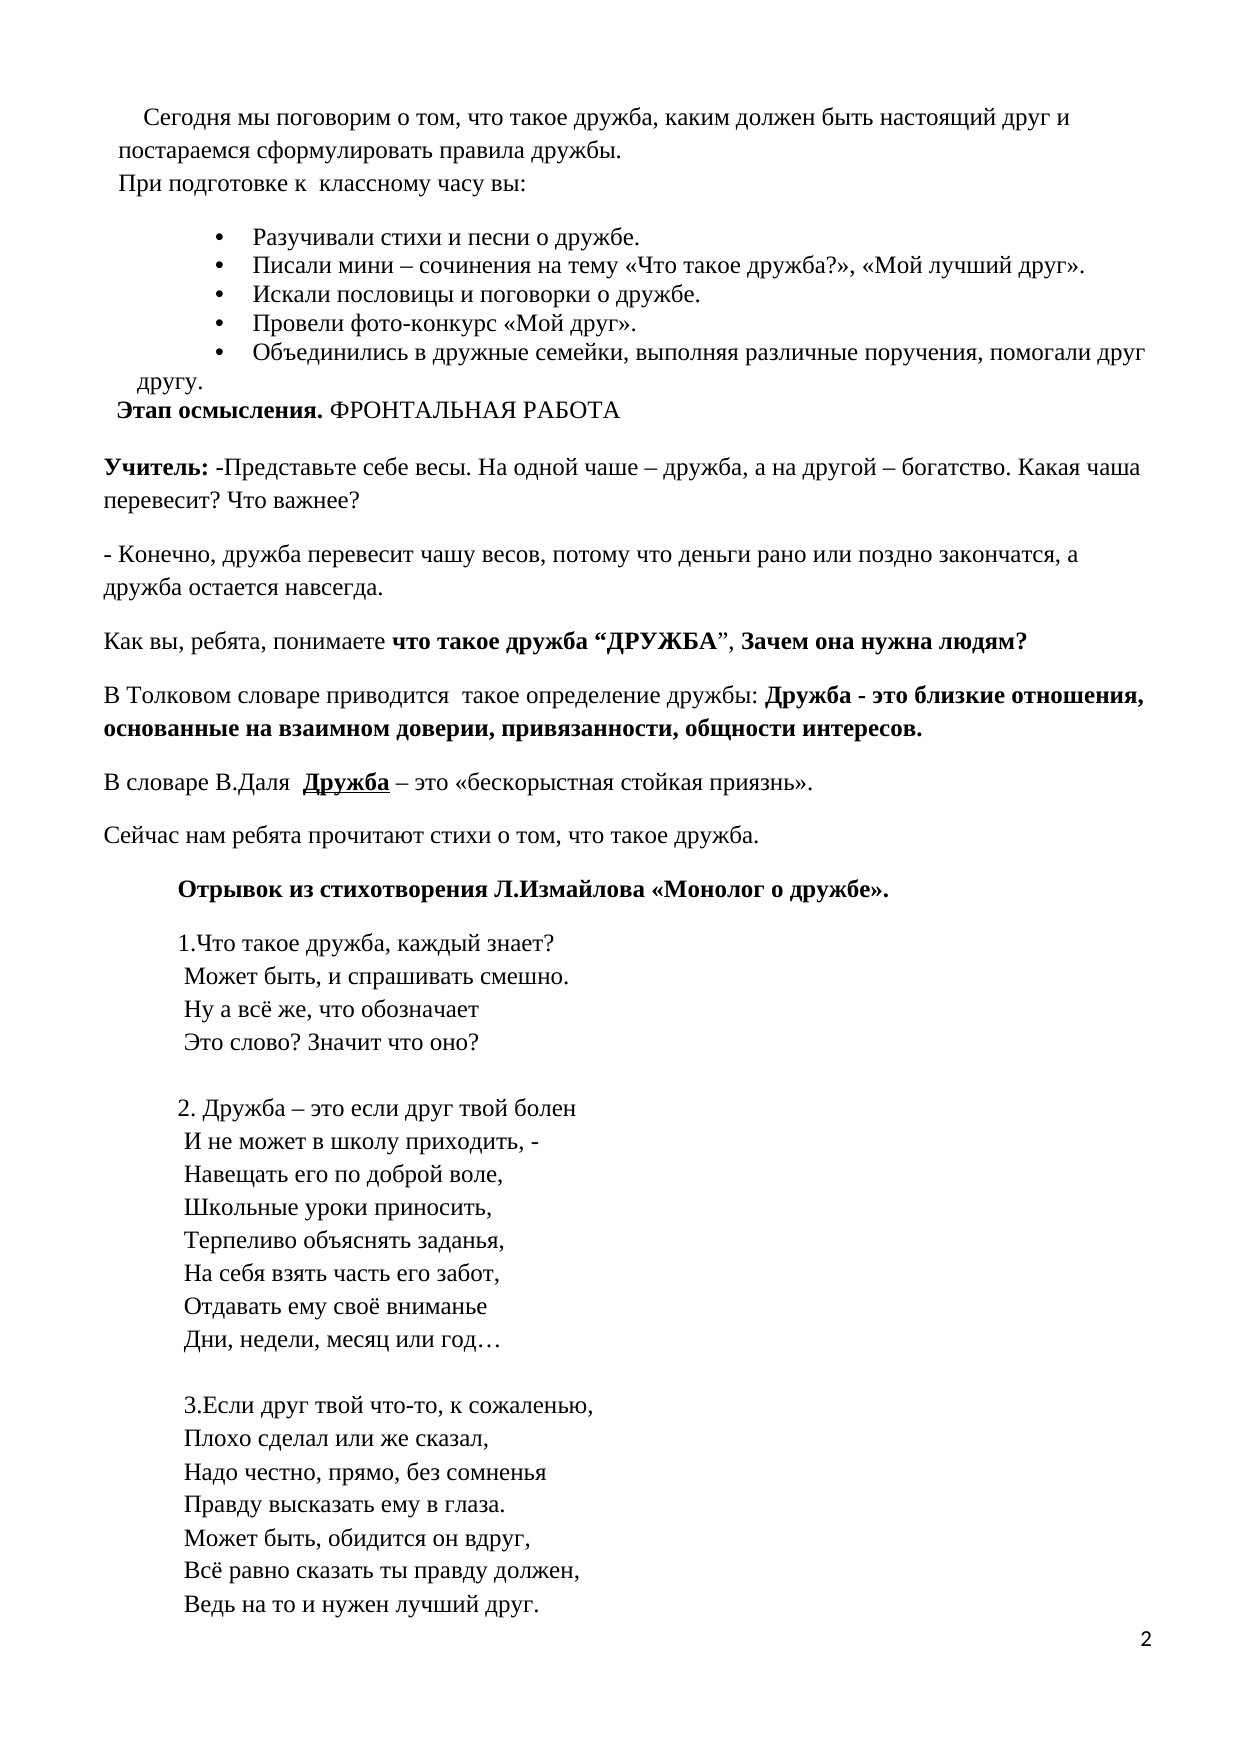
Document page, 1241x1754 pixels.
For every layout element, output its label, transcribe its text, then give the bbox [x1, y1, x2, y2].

text Плохо сделал или же сказал, [177, 1423, 1152, 1452]
list Объединились в дружные семейки, выполняя различные поручения, помогали друг [215, 337, 1152, 366]
list Провели фото-конкурс «Мой друг». [215, 308, 1152, 337]
text Может быть, обидится он вдруг, [177, 1523, 1152, 1551]
text Всё равно сказать ты правду должен, [177, 1556, 1152, 1584]
list При подготовке к классному часу вы: [118, 168, 1152, 197]
text 2. Дружба – это если друг твой болен [177, 1093, 1152, 1122]
text Терпеливо объяснять заданья, [177, 1225, 1152, 1254]
text Правду высказать ему в глаза. [177, 1489, 1152, 1518]
text Ведь на то и нужен лучший друг. [177, 1589, 1152, 1617]
text Школьные уроки приносить, [177, 1192, 1152, 1221]
text - Конечно, дружба перевесит чашу весов, потому что деньги рано или поздно закончатся, а дружба остается навсегда. [103, 539, 1152, 601]
text Как вы, ребята, понимаете что такое дружба “ДРУЖБА”, Зачем она нужна людям? [103, 626, 1152, 655]
text Сейчас нам ребята прочитают стихи о том, что такое дружба. [103, 821, 1152, 849]
text На себя взять часть его забот, [177, 1258, 1152, 1287]
text В словаре В.Даля Дружба – это «бескорыстная стойкая приязнь». [103, 767, 1152, 795]
text В Толковом словаре приводится такое определение дружбы: Дружба - это близкие отношения, основанные на взаимном доверии, привязанности, общности интересов. [103, 680, 1152, 742]
list Писали мини – сочинения на тему «Что такое дружба?», «Мой лучший друг». [215, 251, 1152, 279]
text Надо честно, прямо, без сомненья [177, 1457, 1152, 1485]
text Дни, недели, месяц или год… [177, 1324, 1152, 1353]
text Этап осмысления. фронтальная работа [103, 395, 1152, 423]
text Это слово? Значит что оно? [177, 1027, 1152, 1056]
text другу. [118, 366, 1152, 395]
text Может быть, и спрашивать смешно. [177, 961, 1152, 990]
text Отрывок из стихотворения Л.Измайлова «Монолог о дружбе». [177, 874, 1152, 903]
text И не может в школу приходить, - [177, 1126, 1152, 1155]
text Отдавать ему своё вниманье [177, 1291, 1152, 1320]
text 3.Если друг твой что-то, к сожаленью, [177, 1391, 1152, 1419]
list Разучивали стихи и песни о дружбе. [215, 222, 1152, 251]
text 1.Что такое дружба, каждый знает? [177, 928, 1152, 957]
text Навещать его по доброй воле, [177, 1159, 1152, 1188]
text Ну а всё же, что обозначает [177, 994, 1152, 1023]
list Сегодня мы поговорим о том, что такое дружба, каким должен быть настоящий друг и постараемся сформулировать правила дружбы. [118, 102, 1152, 163]
text Учитель: -Представьте себе весы. На одной чаше – дружба, а на другой – богатство. Какая чаша перевесит? Что важнее? [103, 452, 1152, 514]
list Искали пословицы и поговорки о дружбе. [215, 279, 1152, 308]
